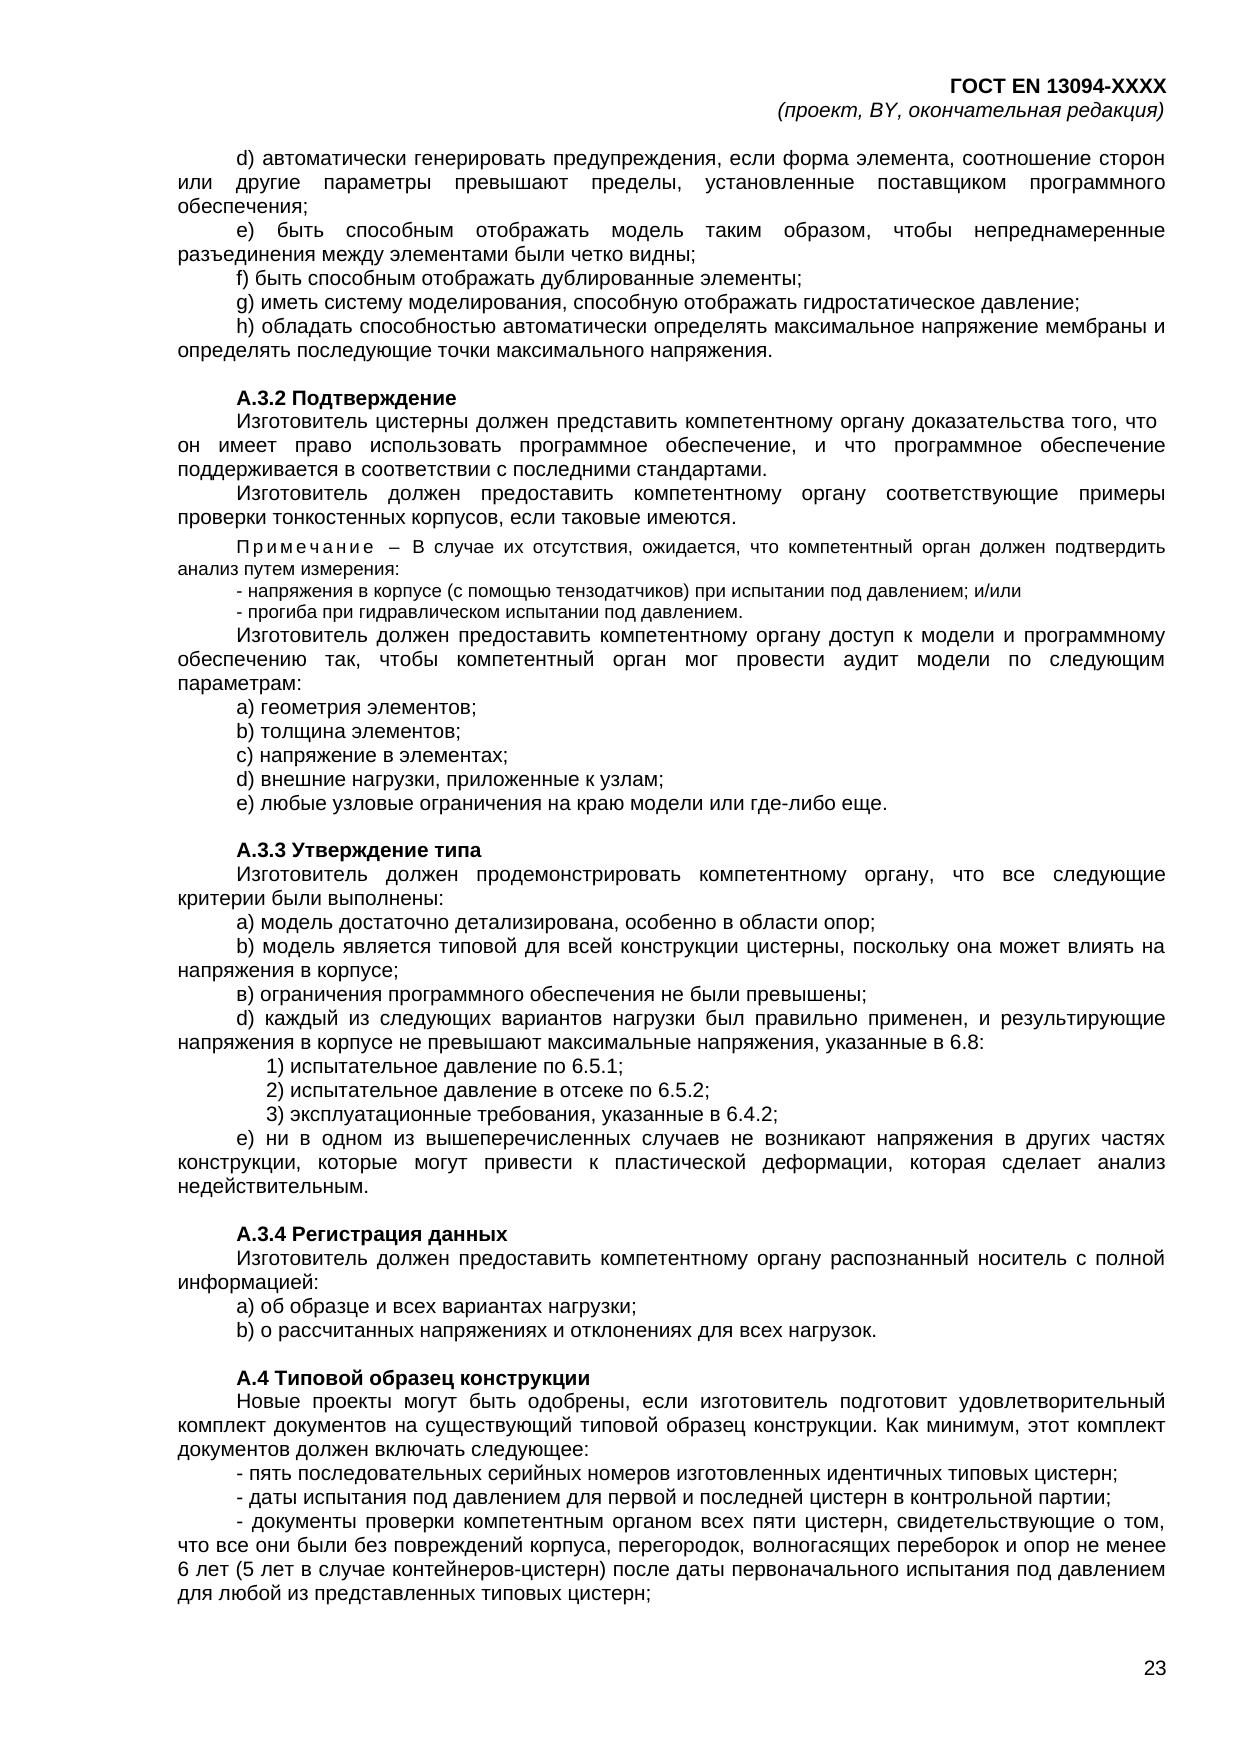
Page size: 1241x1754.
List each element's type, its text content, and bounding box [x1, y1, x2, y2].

list b) о рассчитанных напряжениях и отклонениях для всех нагрузок. [177, 1317, 1167, 1341]
list А.3.3 Утверждение типа [177, 838, 1167, 862]
list e) любые узловые ограничения на краю модели или где-либо еще. [177, 790, 1167, 814]
list a) геометрия элементов; [177, 694, 1167, 718]
list А.3.4 Регистрация данных [177, 1222, 1167, 1246]
list Изготовитель должен продемонстрировать компетентному органу, что все следующие критерии были выполнены: [177, 862, 1167, 910]
list 2) испытательное давление в отсеке по 6.5.2; [177, 1078, 1167, 1102]
list Примечание – В случае их отсутствия, ожидается, что компетентный орган должен подтвердить анализ путем измерения: [177, 536, 1167, 579]
list А.3.2 Подтверждение [177, 385, 1167, 409]
list в) ограничения программного обеспечения не были превышены; [177, 982, 1167, 1006]
list c) напряжение в элементах; [177, 742, 1167, 766]
list 3) эксплуатационные требования, указанные в 6.4.2; [177, 1102, 1167, 1126]
list - пять последовательных серийных номеров изготовленных идентичных типовых цистерн; [177, 1461, 1167, 1485]
list b) модель является типовой для всей конструкции цистерны, поскольку она может влиять на напряжения в корпусе; [177, 934, 1167, 982]
list d) внешние нагрузки, приложенные к узлам; [177, 766, 1167, 790]
list - прогиба при гидравлическом испытании под давлением. [177, 601, 1167, 623]
list d) автоматически генерировать предупреждения, если форма элемента, соотношение сторон или другие параметры превышают пределы, установленные поставщиком программного обеспечения; [177, 146, 1167, 218]
list h) обладать способностью автоматически определять максимальное напряжение мембраны и определять последующие точки максимального напряжения. [177, 313, 1167, 361]
list f) быть способным отображать дублированные элементы; [177, 266, 1167, 289]
list Изготовитель должен предоставить компетентному органу соответствующие примеры проверки тонкостенных корпусов, если таковые имеются. [177, 481, 1167, 529]
list - документы проверки компетентным органом всех пяти цистерн, свидетельствующие о том, что все они были без повреждений корпуса, перегородок, волногасящих переборок и опор не менее 6 лет (5 лет в случае контейнеров-цистерн) после даты первоначального испытания под давлением для любой из представленных типовых цистерн; [177, 1509, 1167, 1605]
list Изготовитель должен предоставить компетентному органу распознанный носитель с полной информацией: [177, 1246, 1167, 1293]
list - напряжения в корпусе (с помощью тензодатчиков) при испытании под давлением; и/или [177, 579, 1167, 601]
list e) быть способным отображать модель таким образом, чтобы непреднамеренные разъединения между элементами были четко видны; [177, 218, 1167, 266]
list Изготовитель цистерны должен представить компетентному органу доказательства того, что он имеет право использовать программное обеспечение, и что программное обеспечение поддерживается в соответствии с последними стандартами. [177, 409, 1167, 481]
list Новые проекты могут быть одобрены, если изготовитель подготовит удовлетворительный комплект документов на существующий типовой образец конструкции. Как минимум, этот комплект документов должен включать следующее: [177, 1389, 1167, 1461]
list а) модель достаточно детализирована, особенно в области опор; [177, 910, 1167, 934]
list a) об образце и всех вариантах нагрузки; [177, 1293, 1167, 1317]
list А.4 Типовой образец конструкции [177, 1365, 1167, 1389]
list Изготовитель должен предоставить компетентному органу доступ к модели и программному обеспечению так, чтобы компетентный орган мог провести аудит модели по следующим параметрам: [177, 623, 1167, 694]
list g) иметь систему моделирования, способную отображать гидростатическое давление; [177, 289, 1167, 313]
list e) ни в одном из вышеперечисленных случаев не возникают напряжения в других частях конструкции, которые могут привести к пластической деформации, которая сделает анализ недействительным. [177, 1126, 1167, 1198]
list d) каждый из следующих вариантов нагрузки был правильно применен, и результирующие напряжения в корпусе не превышают максимальные напряжения, указанные в 6.8: [177, 1006, 1167, 1054]
list - даты испытания под давлением для первой и последней цистерн в контрольной партии; [177, 1485, 1167, 1509]
list 1) испытательное давление по 6.5.1; [177, 1054, 1167, 1078]
list b) толщина элементов; [177, 718, 1167, 742]
